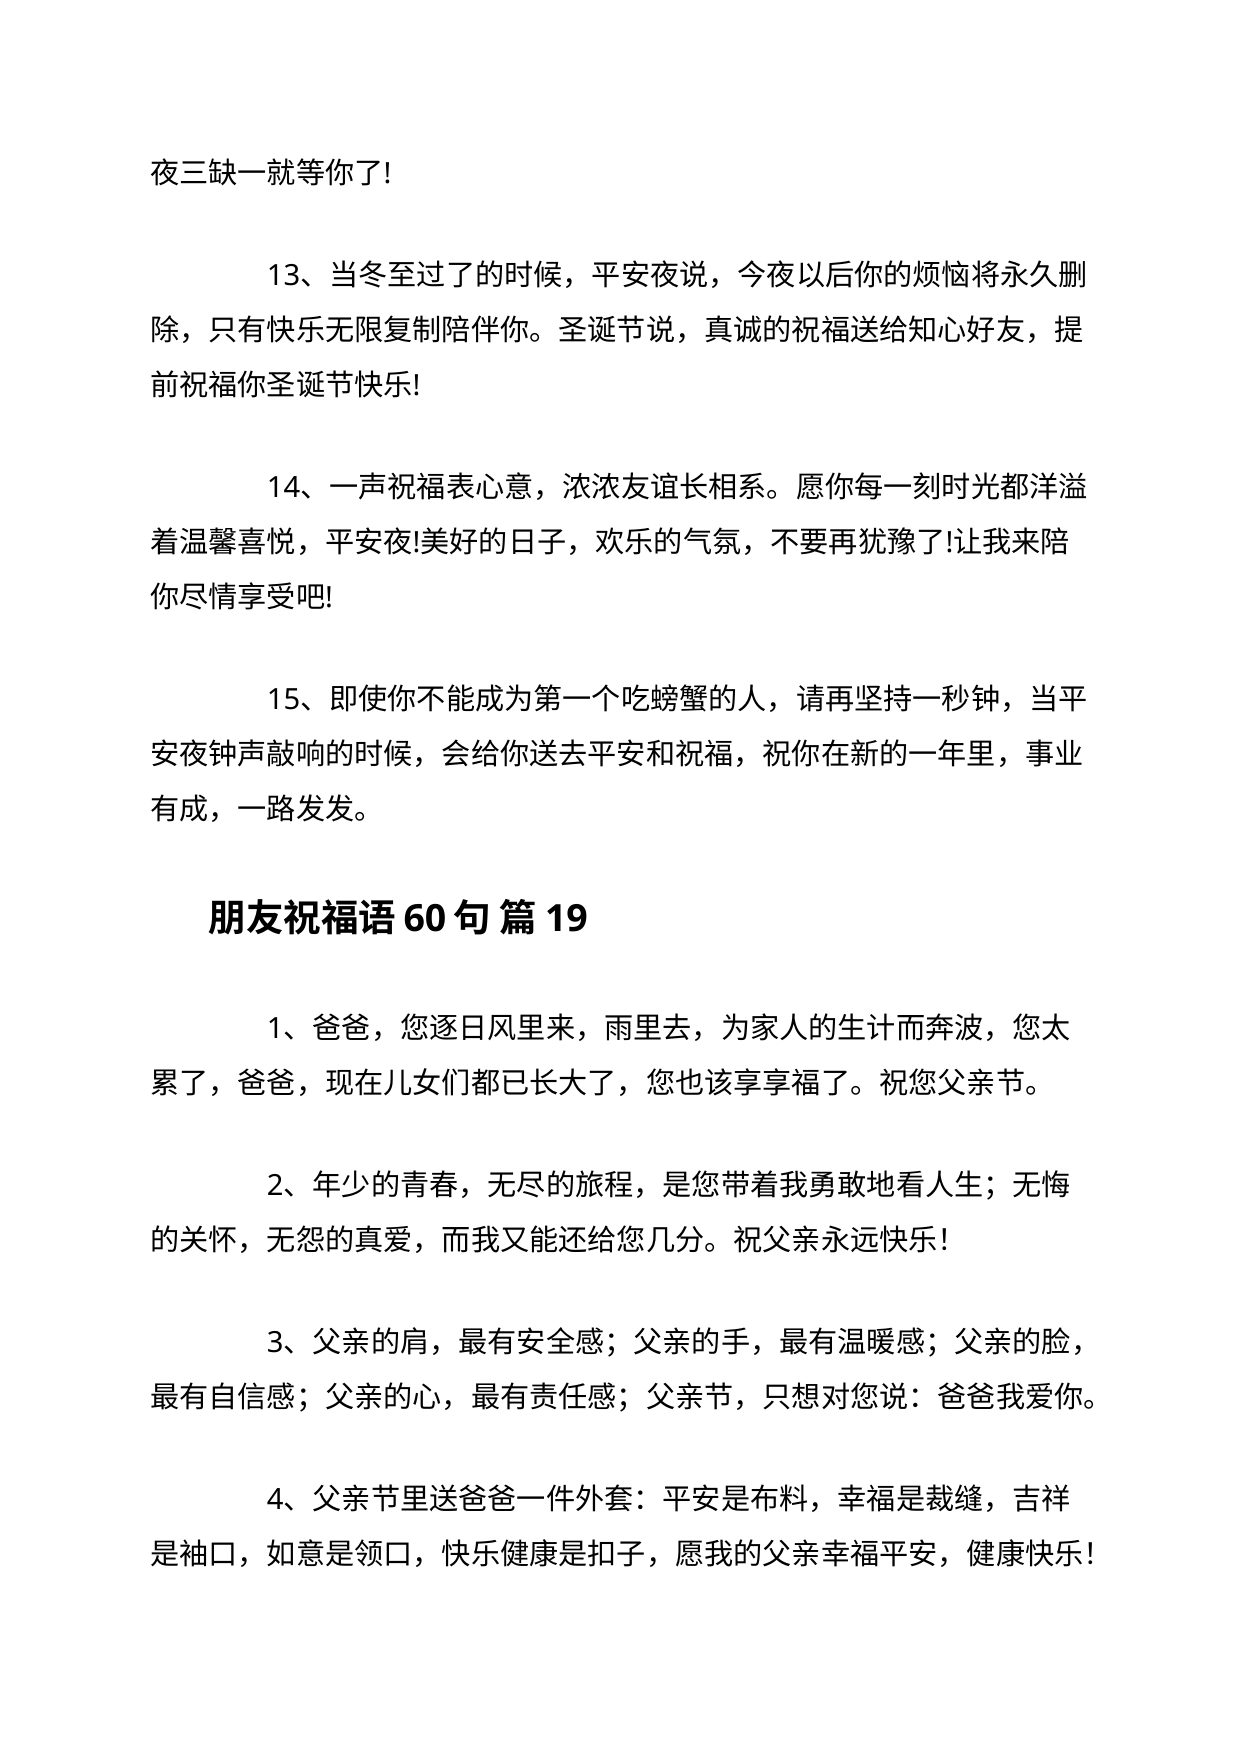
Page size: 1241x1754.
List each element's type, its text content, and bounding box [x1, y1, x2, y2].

text 3、父亲的肩，最有安全感；父亲的手，最有温暖感；父亲的脸，最有自信感；父亲的心，最有责任感；父亲节，只想对您说：爸爸我爱你。 [150, 1319, 1090, 1416]
text 13、当冬至过了的时候，平安夜说，今夜以后你的烦恼将永久删除，只有快乐无限复制陪伴你。圣诞节说，真诚的祝福送给知心好友，提前祝福你圣诞节快乐! [150, 252, 1090, 404]
text 4、父亲节里送爸爸一件外套：平安是布料，幸福是裁缝，吉祥是袖口，如意是领口，快乐健康是扣子，愿我的父亲幸福平安，健康快乐！ [150, 1475, 1090, 1573]
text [150, 150, 1090, 192]
text 2、年少的青春，无尽的旅程，是您带着我勇敢地看人生；无悔的关怀，无怨的真爱，而我又能还给您几分。祝父亲永远快乐！ [150, 1162, 1090, 1259]
text 朋友祝福语60句 篇19 [150, 887, 1090, 942]
text 1、爸爸，您逐日风里来，雨里去，为家人的生计而奔波，您太累了，爸爸，现在儿女们都已长大了，您也该享享福了。祝您父亲节。 [150, 1005, 1090, 1102]
text 14、一声祝福表心意，浓浓友谊长相系。愿你每一刻时光都洋溢着温馨喜悦，平安夜!美好的日子，欢乐的气氛，不要再犹豫了!让我来陪你尽情享受吧! [150, 464, 1090, 616]
text 15、即使你不能成为第一个吃螃蟹的人，请再坚持一秒钟，当平安夜钟声敲响的时候，会给你送去平安和祝福，祝你在新的一年里，事业有成，一路发发。 [150, 676, 1090, 828]
